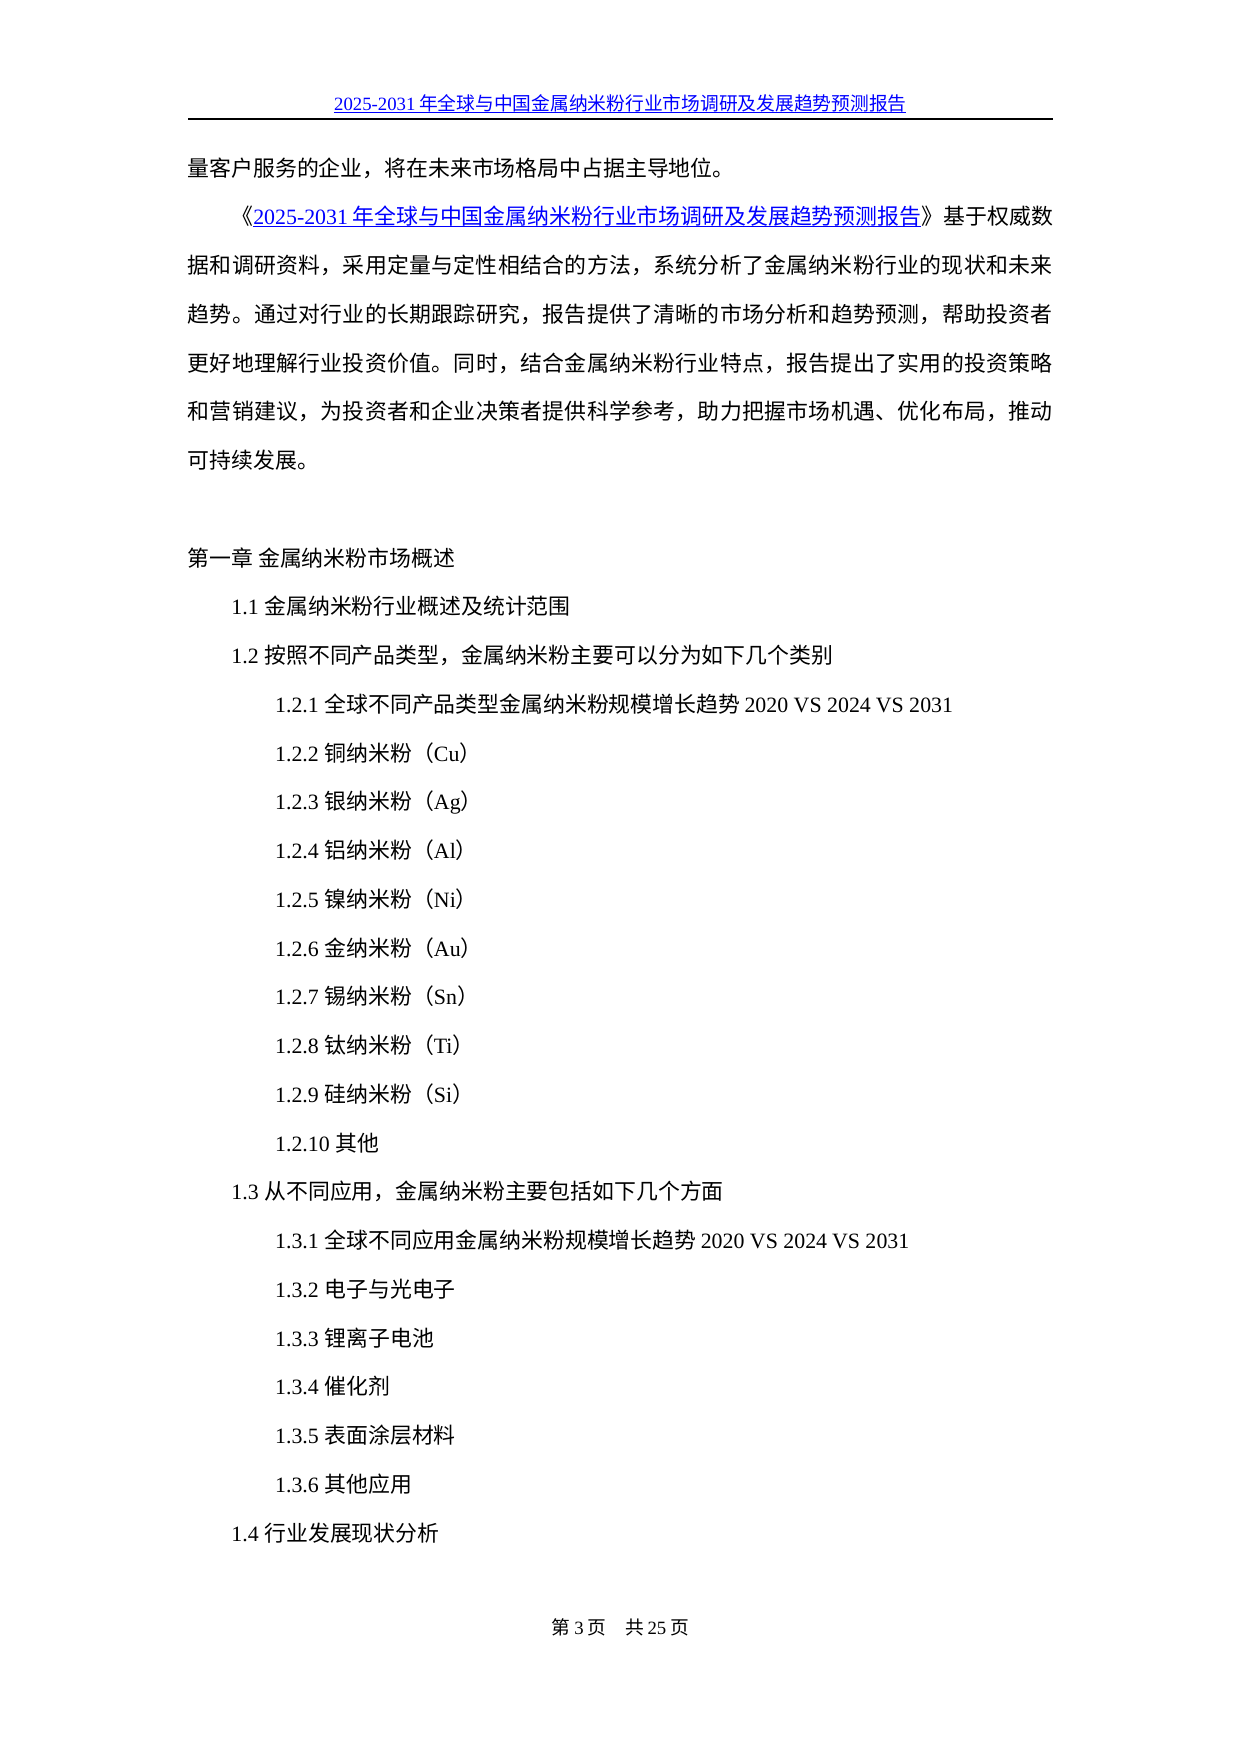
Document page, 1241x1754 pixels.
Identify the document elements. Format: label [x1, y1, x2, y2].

text [187, 150, 1053, 1548]
